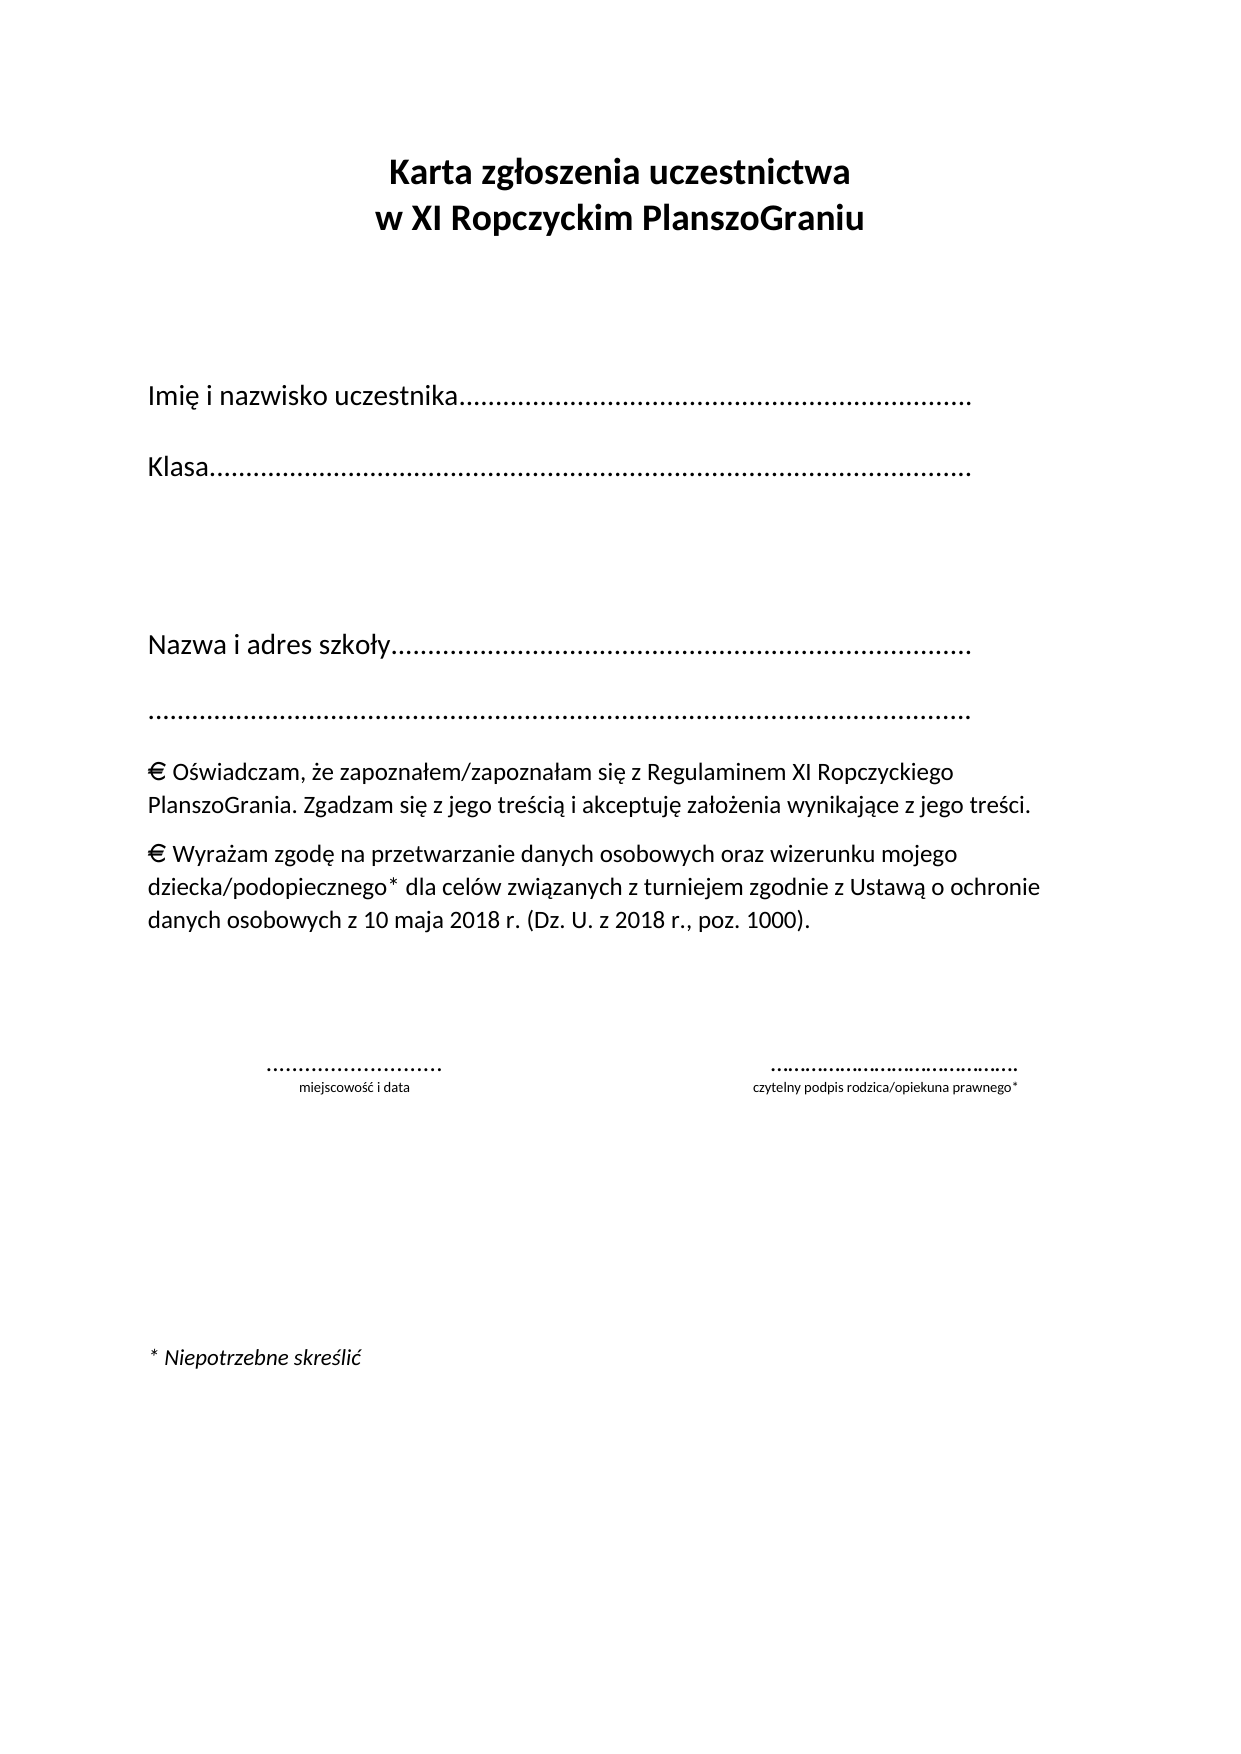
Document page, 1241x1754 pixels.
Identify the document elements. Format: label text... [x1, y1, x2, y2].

text Wyrażam zgodę na przetwarzanie danych osobowych oraz wizerunku mojego dziecka/podopiecznego* dla celów związanych z turniejem zgodnie z Ustawą o ochronie danych osobowych z 10 maja 2018 r. (Dz. U. z 2018 r., poz. 1000). [148, 838, 1093, 935]
text Oświadczam, że zapoznałem/zapoznałam się z Regulaminem XI Ropczyckiego PlanszoGrania. Zgadzam się z jego treścią i akceptuję założenia wynikające z jego treści. [148, 756, 1093, 819]
text Karta zgłoszenia uczestnictwa w XI Ropczyckim PlanszoGraniu [148, 148, 1093, 239]
text miejscowość i data czytelny podpis rodzica/opiekuna prawnego* [148, 1078, 1093, 1109]
text ……………………………………. [148, 1048, 1093, 1078]
text Nazwa i adres szkoły [148, 626, 1093, 662]
text * Niepotrzebne skreślić [148, 1343, 1093, 1371]
text Imię i nazwisko uczestnika [148, 377, 1093, 412]
text Klasa [148, 448, 1093, 484]
